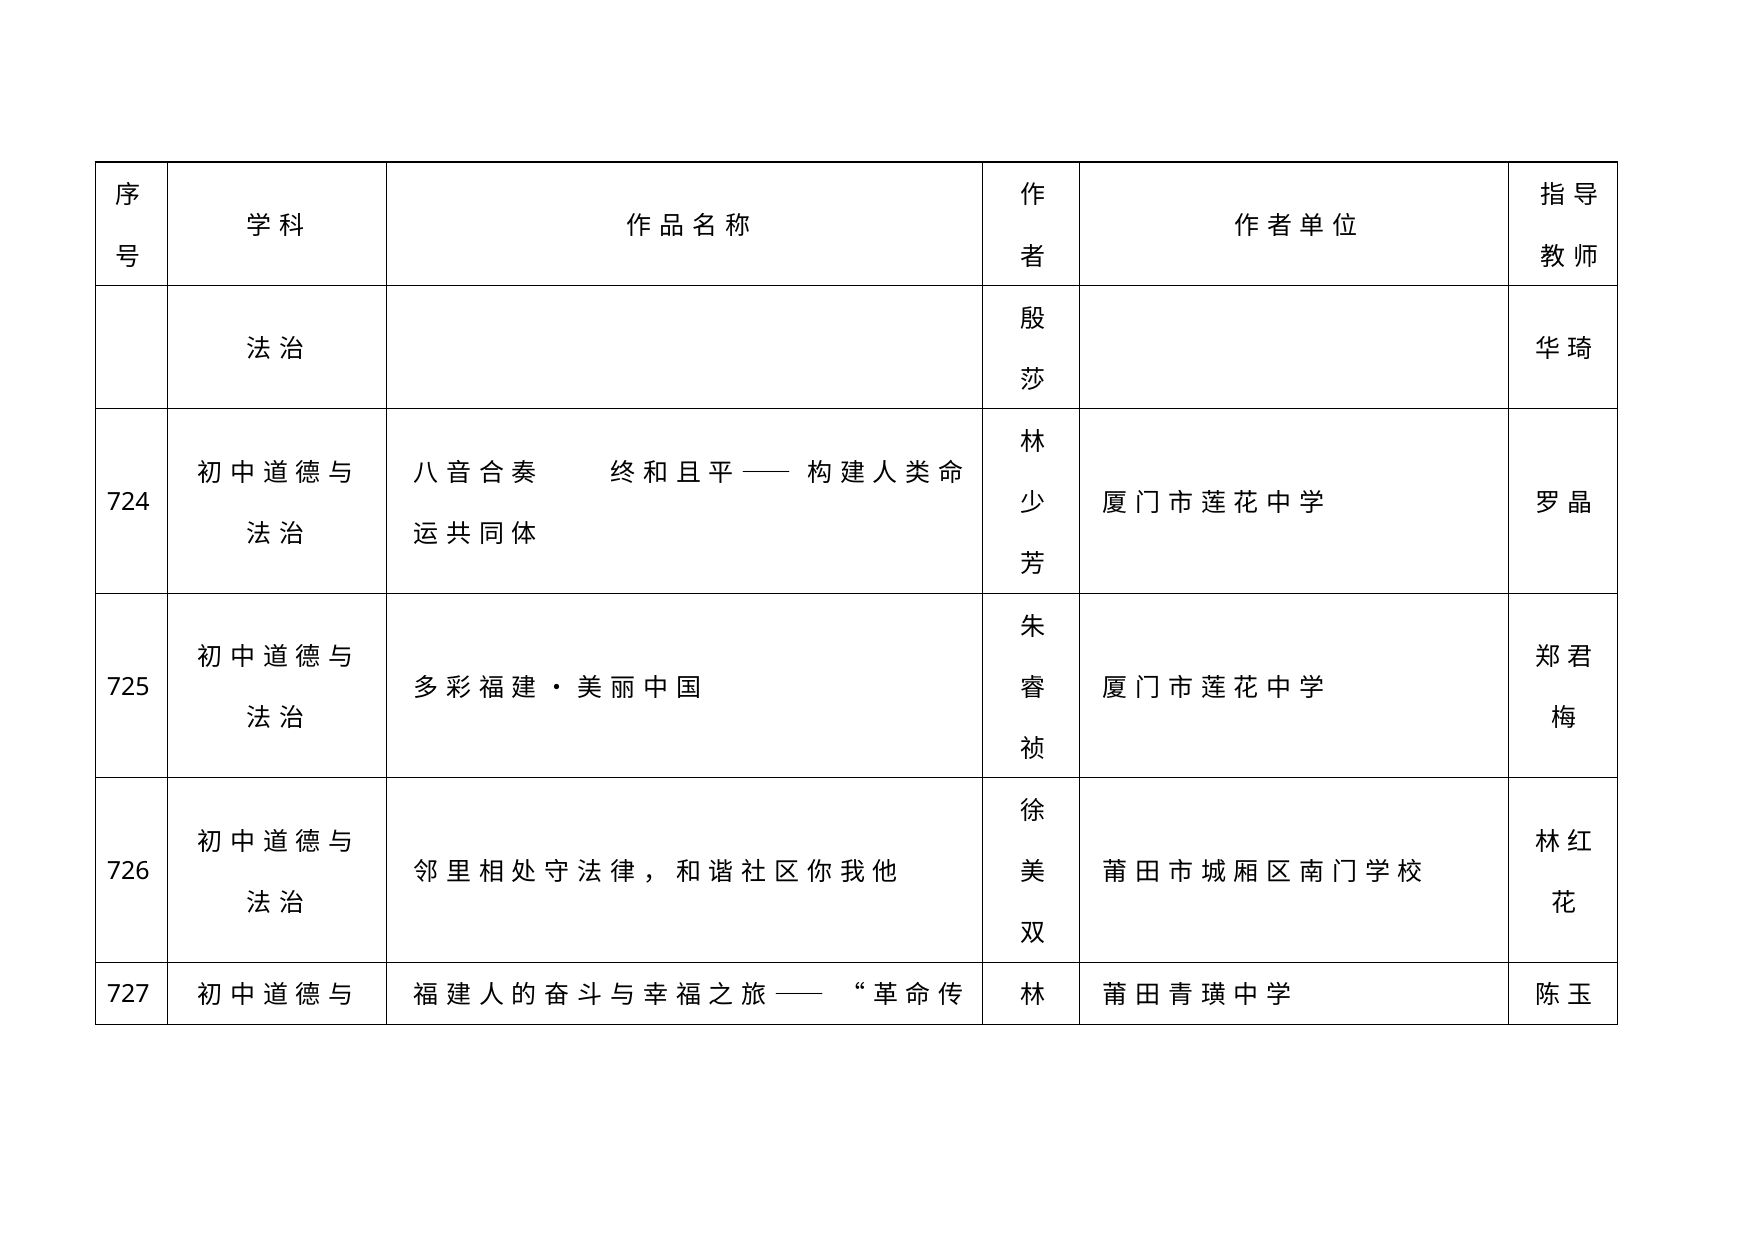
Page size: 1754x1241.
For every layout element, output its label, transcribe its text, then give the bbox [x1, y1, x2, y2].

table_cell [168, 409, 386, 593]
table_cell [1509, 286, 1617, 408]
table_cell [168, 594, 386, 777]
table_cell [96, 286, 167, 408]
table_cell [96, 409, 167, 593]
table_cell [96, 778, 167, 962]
table_header 学科 [168, 163, 386, 285]
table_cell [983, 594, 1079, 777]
table_header 作品名称 [387, 163, 982, 285]
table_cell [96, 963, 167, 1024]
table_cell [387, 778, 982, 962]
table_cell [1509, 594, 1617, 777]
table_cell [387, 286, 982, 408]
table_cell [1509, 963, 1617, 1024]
table_header 指导教师 [1509, 163, 1617, 285]
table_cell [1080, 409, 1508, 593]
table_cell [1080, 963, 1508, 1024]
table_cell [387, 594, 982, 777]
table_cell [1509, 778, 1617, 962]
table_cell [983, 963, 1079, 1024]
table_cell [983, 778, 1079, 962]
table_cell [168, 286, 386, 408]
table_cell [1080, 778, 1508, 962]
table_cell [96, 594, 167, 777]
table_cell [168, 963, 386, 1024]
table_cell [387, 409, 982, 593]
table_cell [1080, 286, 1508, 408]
table_header 作者 [983, 163, 1079, 285]
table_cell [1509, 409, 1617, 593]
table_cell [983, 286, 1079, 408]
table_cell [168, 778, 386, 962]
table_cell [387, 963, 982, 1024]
table_header 序号 [96, 163, 167, 285]
table_header 作者单位 [1080, 163, 1508, 285]
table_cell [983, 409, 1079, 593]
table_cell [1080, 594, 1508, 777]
